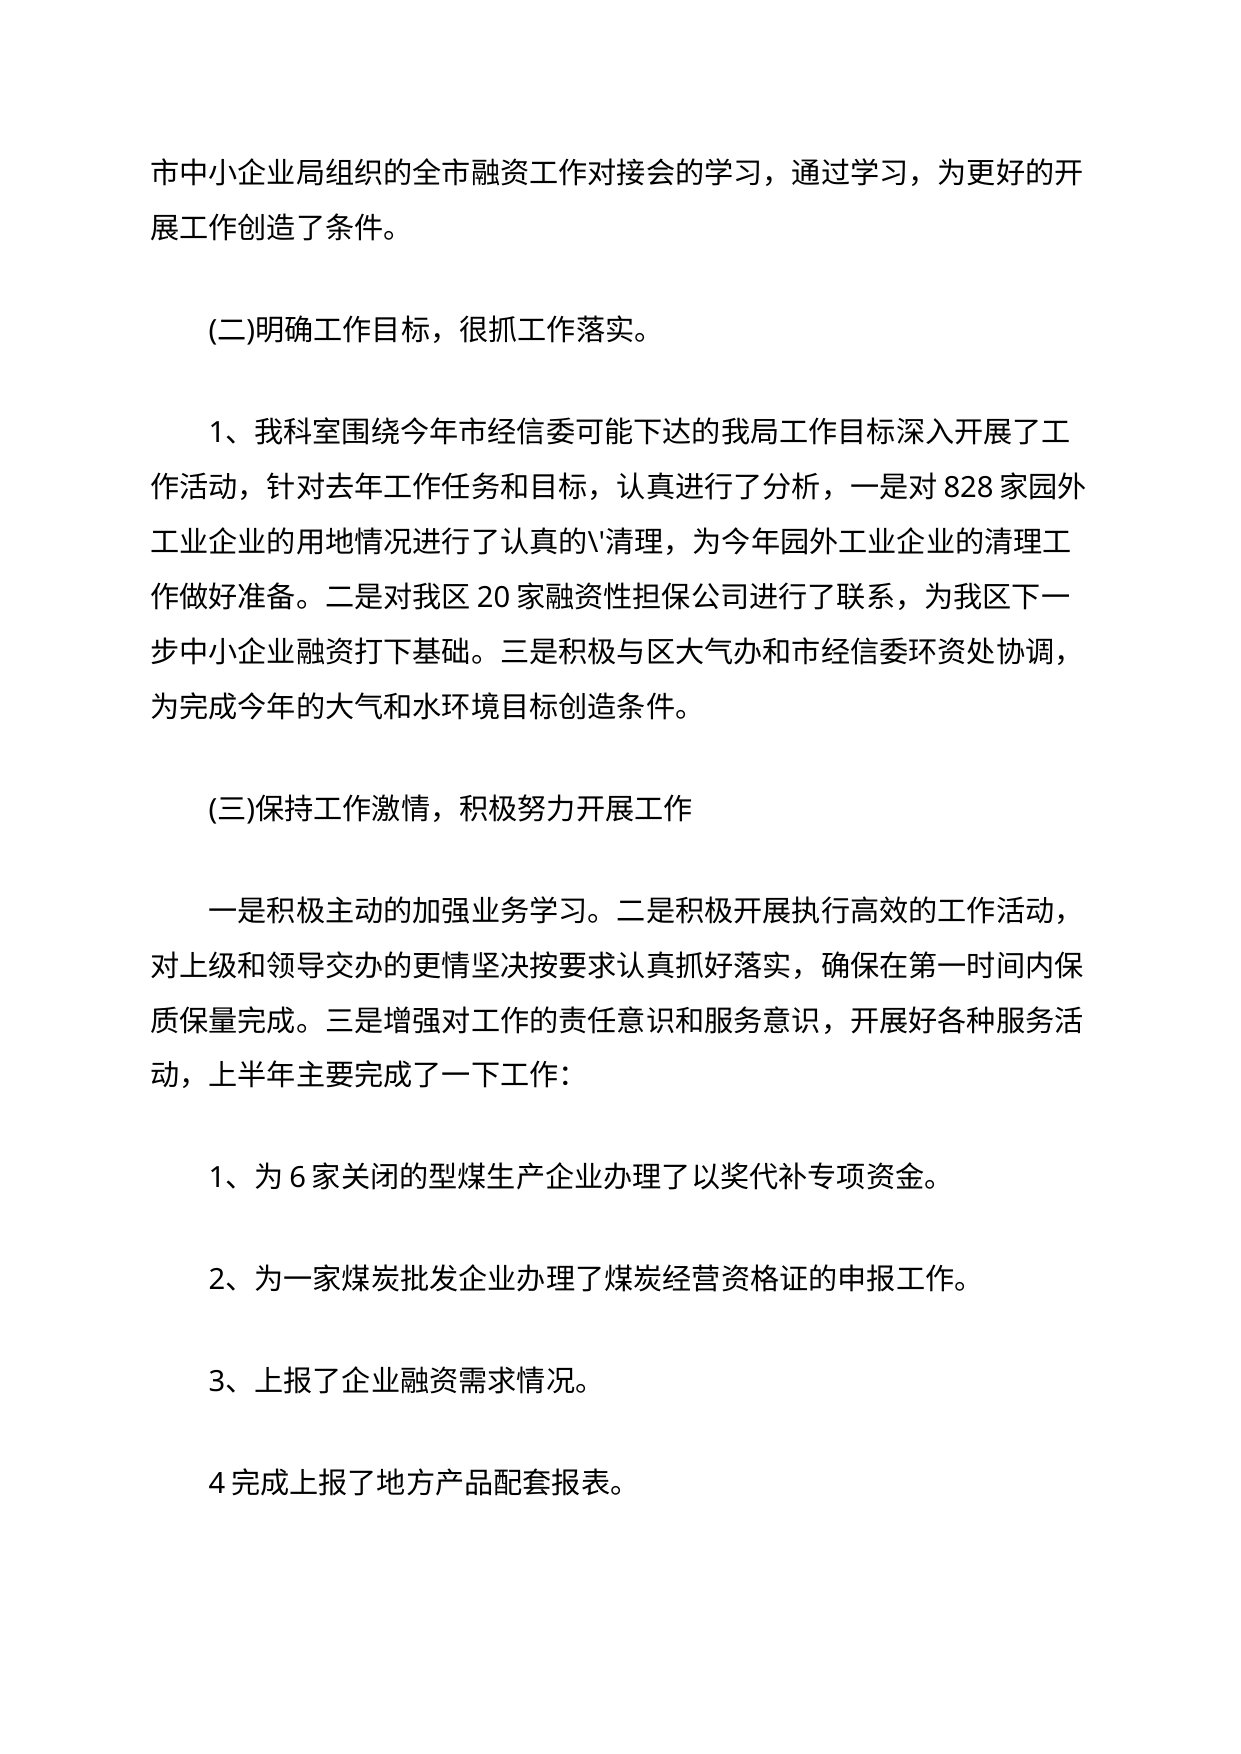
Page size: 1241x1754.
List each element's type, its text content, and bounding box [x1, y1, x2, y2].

text 3、上报了企业融资需求情况。 [150, 1358, 1090, 1400]
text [150, 150, 1090, 247]
text 4完成上报了地方产品配套报表。 [150, 1460, 1090, 1502]
text 1、为6家关闭的型煤生产企业办理了以奖代补专项资金。 [150, 1154, 1090, 1196]
text (三)保持工作激情，积极努力开展工作 [150, 785, 1090, 828]
text 一是积极主动的加强业务学习。二是积极开展执行高效的工作活动，对上级和领导交办的更情坚决按要求认真抓好落实，确保在第一时间内保质保量完成。三是增强对工作的责任意识和服务意识，开展好各种服务活动，上半年主要完成了一下工作： [150, 887, 1090, 1094]
text 2、为一家煤炭批发企业办理了煤炭经营资格证的申报工作。 [150, 1256, 1090, 1298]
text 1、我科室围绕今年市经信委可能下达的我局工作目标深入开展了工作活动，针对去年工作任务和目标，认真进行了分析，一是对828家园外工业企业的用地情况进行了认真的\'清理，为今年园外工业企业的清理工作做好准备。二是对我区20家融资性担保公司进行了联系，为我区下一步中小企业融资打下基础。三是积极与区大气办和市经信委环资处协调，为完成今年的大气和水环境目标创造条件。 [150, 409, 1090, 726]
text (二)明确工作目标，很抓工作落实。 [150, 307, 1090, 349]
